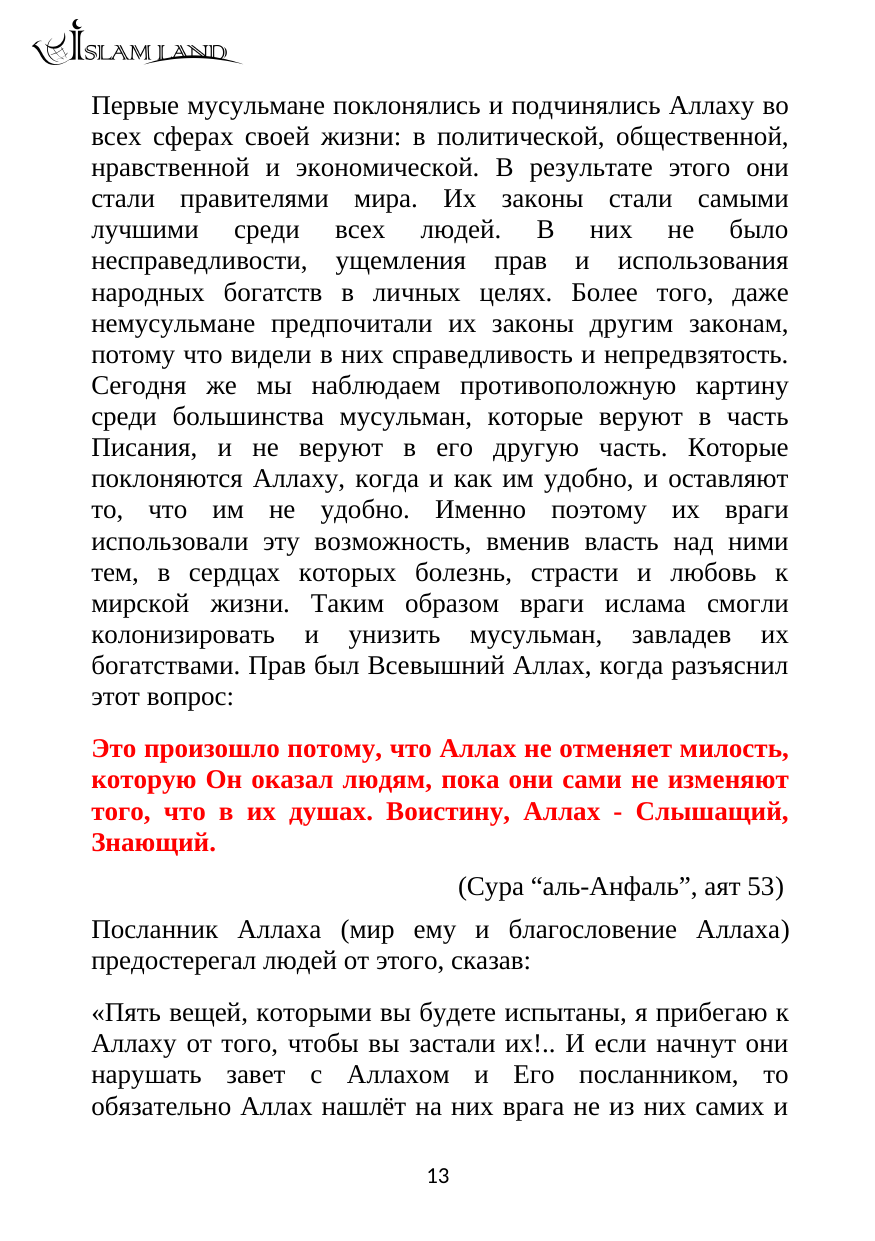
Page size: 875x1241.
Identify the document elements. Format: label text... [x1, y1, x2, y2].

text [91, 996, 789, 1121]
text Первые мусульмане поклонялись и подчинялись Аллаху во всех сферах своей жизни: в политической, общественной, нравственной и экономической. В результате этого они стали правителями мира. Их законы стали самыми лучшими среди всех людей. В них не было несправедливости, ущемления прав и использования народных богатств в личных целях. Более того, даже немусульмане предпочитали их законы другим законам, потому что видели в них справедливость и непредвзятость. Сегодня же мы наблюдаем противоположную картину среди большинства мусульман, которые веруют в часть Писания, и не веруют в его другую часть. Которые поклоняются Аллаху, когда и как им удобно, и оставляют то, что им не удобно. Именно поэтому их враги использовали эту возможность, вменив власть над ними тем, в сердцах которых болезнь, страсти и любовь к мирской жизни. Таким образом враги ислама смогли колонизировать и унизить мусульман, завладев их богатствами. Прав был Всевышний Аллах, когда разъяснил этот вопрос: [91, 89, 789, 712]
picture [31, 19, 244, 65]
text Посланник Аллаха (мир ему и благословение Аллаха) предостерегал людей от этого, сказав: [91, 913, 789, 976]
text Это произошло потому, что Аллах не отменяет милость, которую Он оказал людям, пока они сами не изменяют того, что в их душах. Воистину, Аллах - Слышащий, Знающий. [91, 732, 789, 857]
text (Сура “аль-Анфаль”, аят 53) [86, 869, 784, 901]
